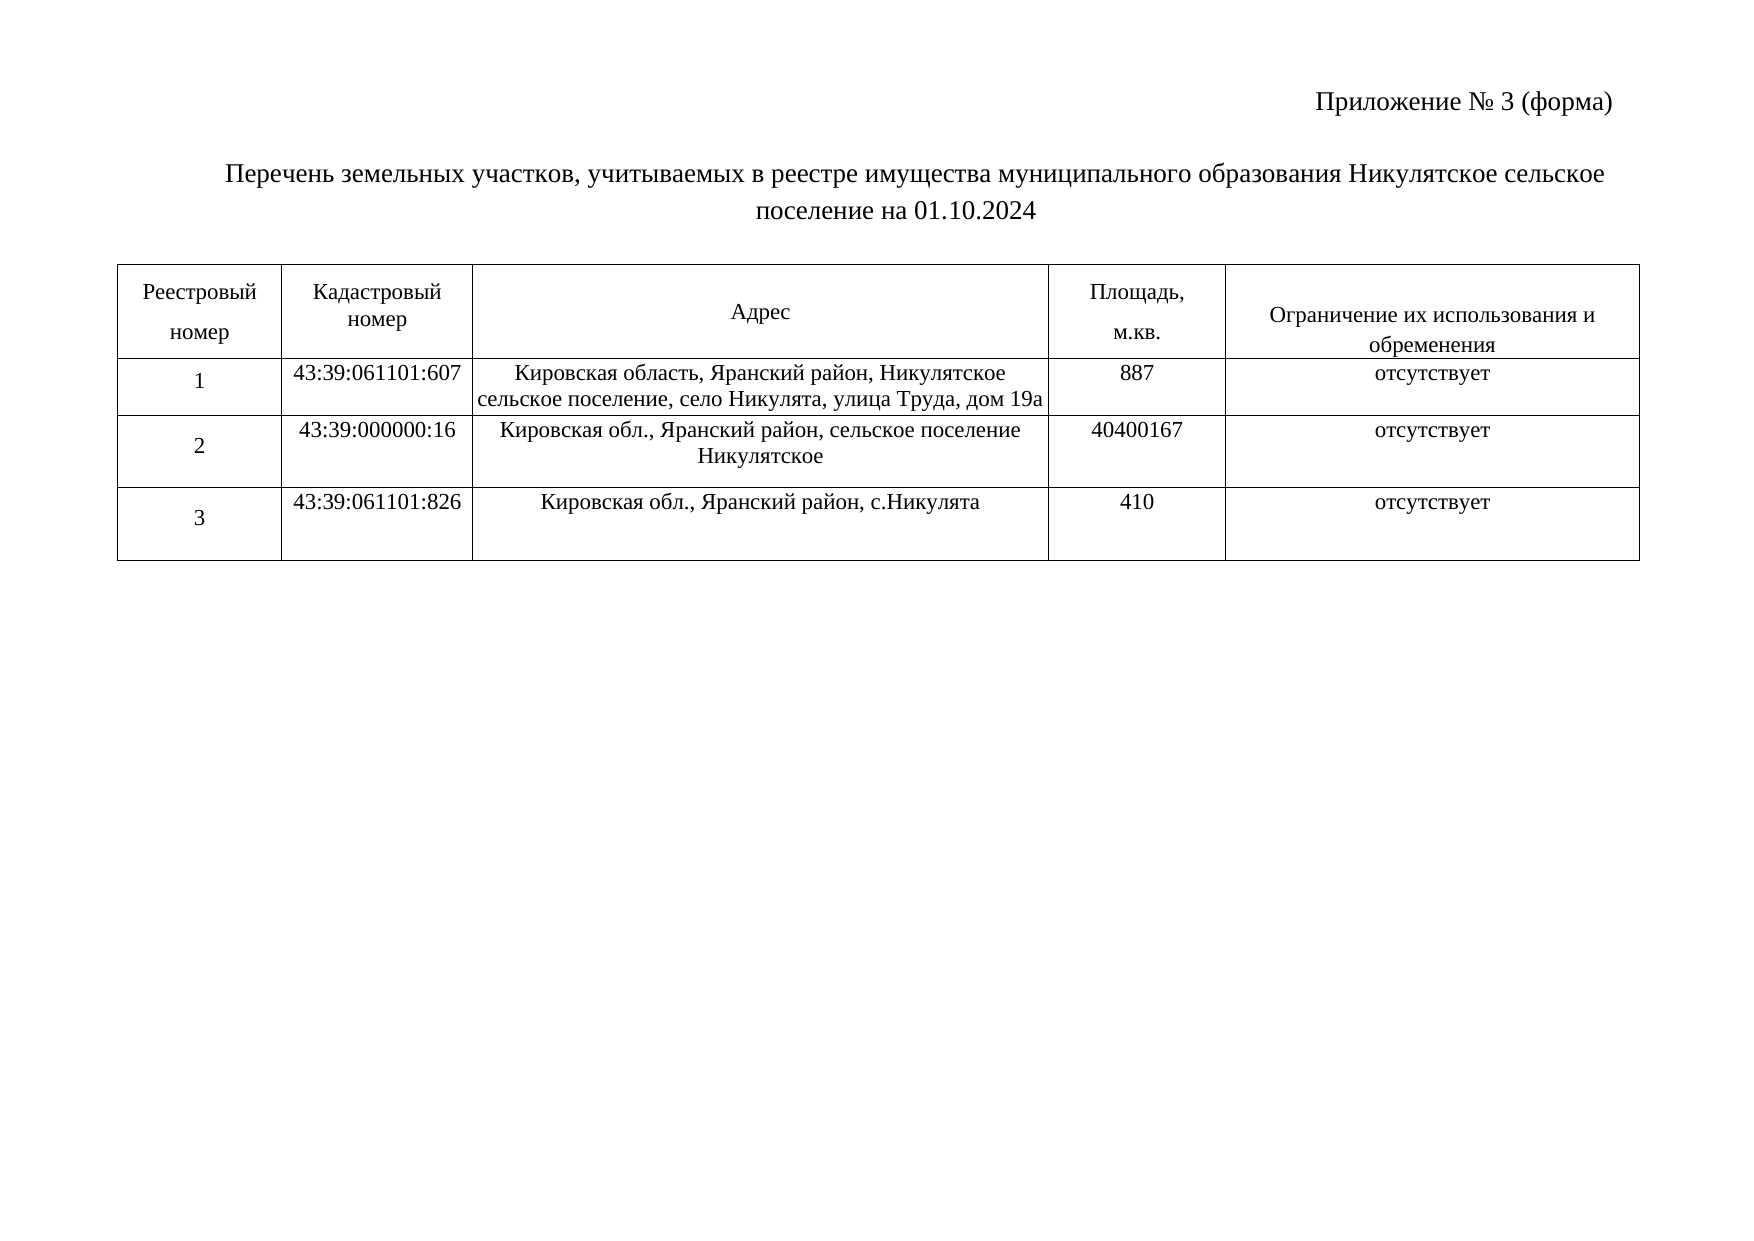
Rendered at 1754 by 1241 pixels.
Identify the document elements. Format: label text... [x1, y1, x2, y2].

table_header Ограничение их использования и обременения [1226, 265, 1639, 358]
table_cell отсутствует [1226, 488, 1639, 559]
table_cell 43:39:000000:16 [282, 416, 472, 487]
text Перечень земельных участков, учитываемых в реестре имущества муниципального образования Никулятское сельское поселение на 01.10.2024 [156, 153, 1636, 227]
table_header Кадастровый номер [282, 265, 472, 358]
table_cell 43:39:061101:826 [282, 488, 472, 559]
table_cell 40400167 [1049, 416, 1225, 487]
table_cell 3 [118, 488, 281, 559]
table_cell Кировская область, Яранский район, Никулятское сельское поселение, село Никулята, улица Труда, дом 19а [473, 359, 1048, 415]
table_header Площадь, м.кв. [1049, 265, 1225, 358]
table_cell 1 [118, 359, 281, 415]
table_cell Кировская обл., Яранский район, сельское поселение Никулятское [473, 416, 1048, 487]
table_cell 43:39:061101:607 [282, 359, 472, 415]
table_cell 410 [1049, 488, 1225, 559]
text Приложение № 3 (форма) [118, 89, 1613, 116]
table_cell 2 [118, 416, 281, 487]
table_header Адрес [473, 265, 1048, 358]
table_cell 887 [1049, 359, 1225, 415]
table_cell отсутствует [1226, 359, 1639, 415]
table_cell Кировская обл., Яранский район, с.Никулята [473, 488, 1048, 559]
table_cell отсутствует [1226, 416, 1639, 487]
table_header Реестровый номер [118, 265, 281, 358]
